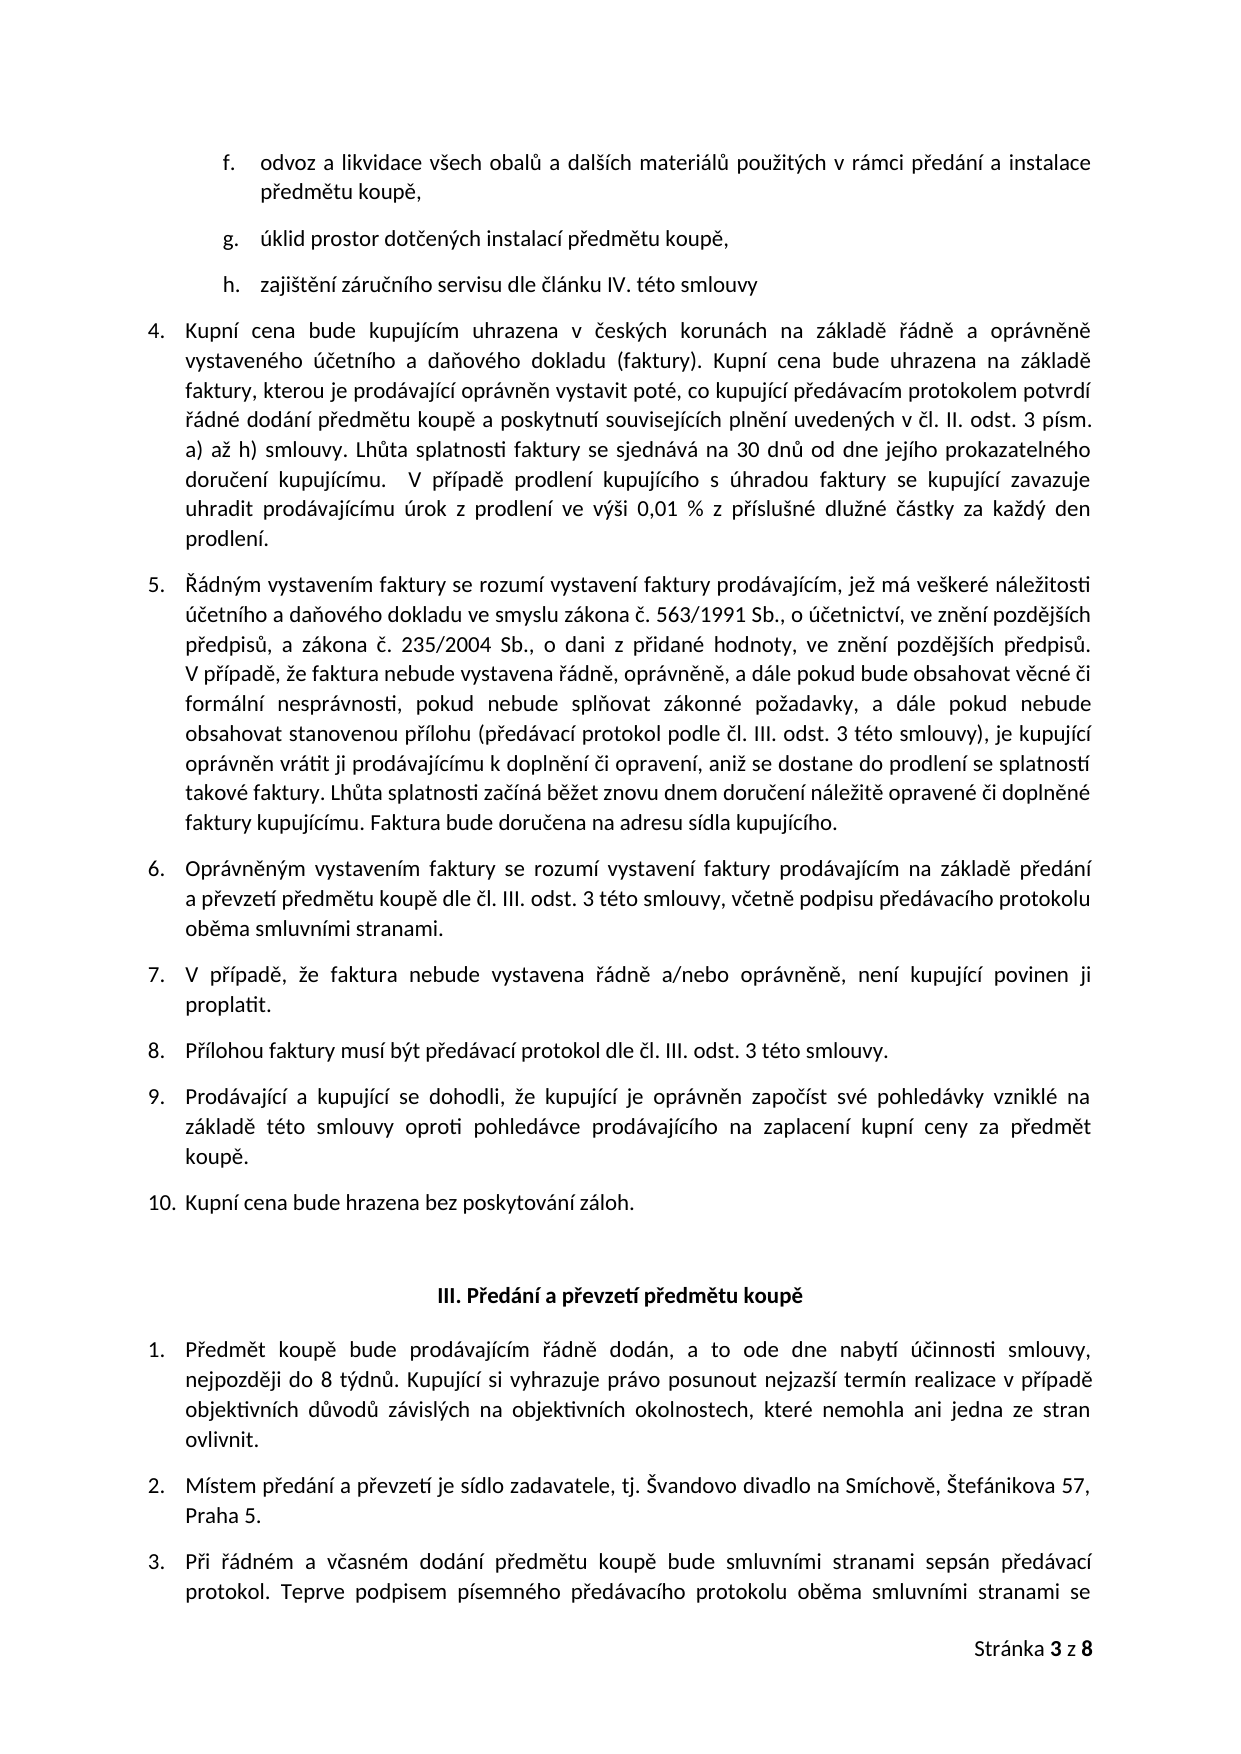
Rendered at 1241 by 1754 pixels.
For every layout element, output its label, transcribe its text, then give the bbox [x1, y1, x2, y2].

list odvoz a likvidace všech obalů a dalších materiálů použitých v rámci předání a instalace předmětu koupě, [223, 148, 1093, 205]
list Řádným vystavením faktury se rozumí vystavení faktury prodávajícím, jež má veškeré náležitosti účetního a daňového dokladu ve smyslu zákona č. 563/1991 Sb., o účetnictví, ve znění pozdějších předpisů, a zákona č. 235/2004 Sb., o dani z přidané hodnoty, ve znění pozdějších předpisů. V případě, že faktura nebude vystavena řádně, oprávněně, a dále pokud bude obsahovat věcné či formální nesprávnosti, pokud nebude splňovat zákonné požadavky, a dále pokud nebude obsahovat stanovenou přílohu (předávací protokol podle čl. III. odst. 3 této smlouvy), je kupující oprávněn vrátit ji prodávajícímu k doplnění či opravení, aniž se dostane do prodlení se splatností takové faktury. Lhůta splatnosti začíná běžet znovu dnem doručení náležitě opravené či doplněné faktury kupujícímu. Faktura bude doručena na adresu sídla kupujícího. [148, 571, 1093, 836]
subtitle III. Předání a převzetí předmětu koupě [148, 1281, 1093, 1309]
list Oprávněným vystavením faktury se rozumí vystavení faktury prodávajícím na základě předání a převzetí předmětu koupě dle čl. III. odst. 3 této smlouvy, včetně podpisu předávacího protokolu oběma smluvními stranami. [148, 854, 1093, 942]
list úklid prostor dotčených instalací předmětu koupě, [223, 224, 1093, 252]
list Předmět koupě bude prodávajícím řádně dodán, a to ode dne nabytí účinnosti smlouvy, nejpozději do 8 týdnů. Kupující si vyhrazuje právo posunout nejzazší termín realizace v případě objektivních důvodů závislých na objektivních okolnostech, které nemohla ani jedna ze stran ovlivnit. [148, 1336, 1093, 1453]
list Místem předání a převzetí je sídlo zadavatele, tj. Švandovo divadlo na Smíchově, Štefánikova 57, Praha 5. [148, 1471, 1093, 1529]
list Kupní cena bude kupujícím uhrazena v českých korunách na základě řádně a oprávněně vystaveného účetního a daňového dokladu (faktury). Kupní cena bude uhrazena na základě faktury, kterou je prodávající oprávněn vystavit poté, co kupující předávacím protokolem potvrdí řádné dodání předmětu koupě a poskytnutí souvisejících plnění uvedených v čl. II. odst. 3 písm. a) až h) smlouvy. Lhůta splatnosti faktury se sjednává na 30 dnů od dne jejího prokazatelného doručení kupujícímu. V případě prodlení kupujícího s úhradou faktury se kupující zavazuje uhradit prodávajícímu úrok z prodlení ve výši 0,01 % z příslušné dlužné částky za každý den prodlení. [148, 316, 1093, 552]
list Přílohou faktury musí být předávací protokol dle čl. III. odst. 3 této smlouvy. [148, 1036, 1093, 1064]
list Prodávající a kupující se dohodli, že kupující je oprávněn započíst své pohledávky vzniklé na základě této smlouvy oproti pohledávce prodávajícího na zaplacení kupní ceny za předmět koupě. [148, 1082, 1093, 1170]
list Kupní cena bude hrazena bez poskytování záloh. [148, 1188, 1093, 1216]
list V případě, že faktura nebude vystavena řádně a/nebo oprávněně, není kupující povinen ji proplatit. [148, 960, 1093, 1018]
list zajištění záručního servisu dle článku IV. této smlouvy [223, 270, 1093, 298]
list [148, 1547, 1093, 1605]
